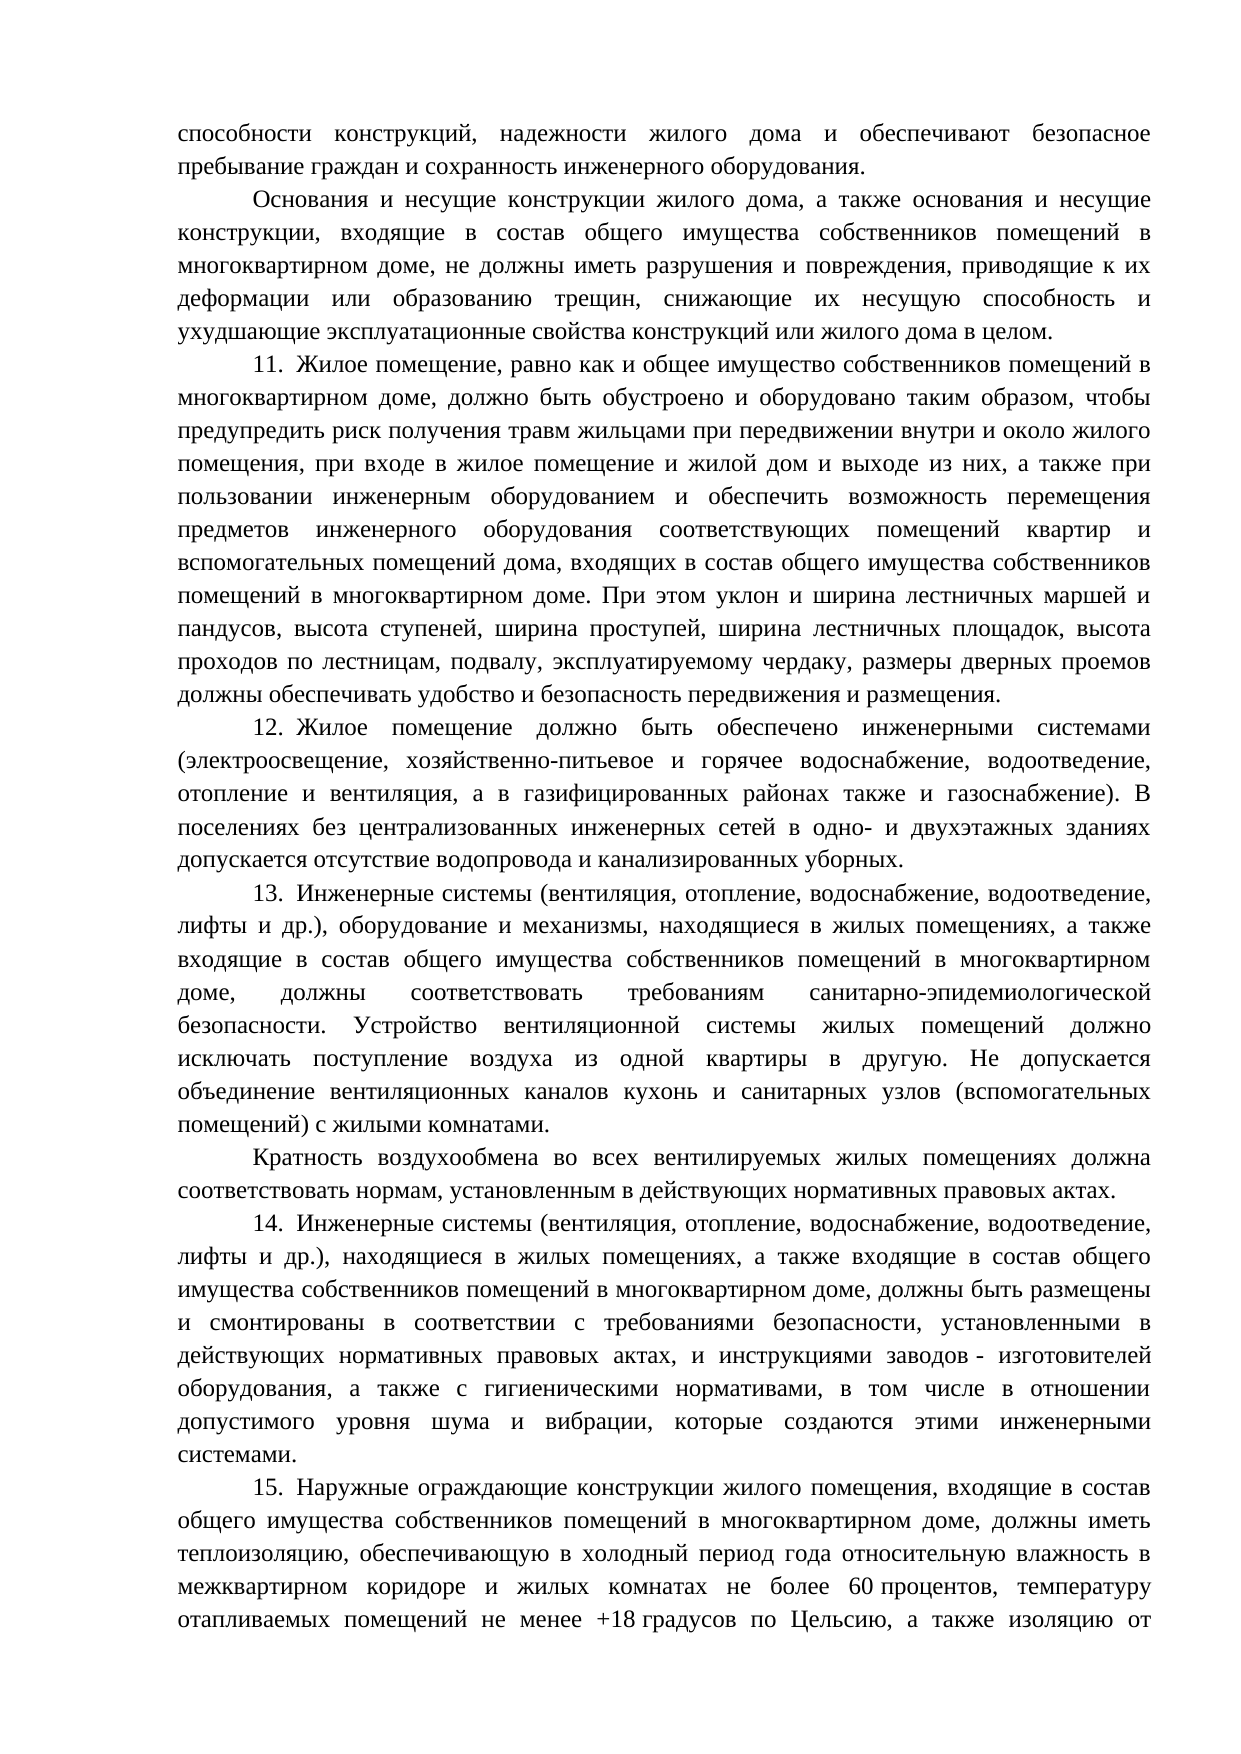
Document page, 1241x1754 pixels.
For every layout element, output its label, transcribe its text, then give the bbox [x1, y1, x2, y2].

text Кратность воздухообмена во всех вентилируемых жилых помещениях должна соответствовать нормам, установленным в действующих нормативных правовых актах. [177, 1142, 1152, 1203]
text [177, 1472, 1152, 1633]
text 11. Жилое помещение, равно как и общее имущество собственников помещений в многоквартирном доме, должно быть обустроено и оборудовано таким образом, чтобы предупредить риск получения травм жильцами при передвижении внутри и около жилого помещения, при входе в жилое помещение и жилой дом и выходе из них, а также при пользовании инженерным оборудованием и обеспечить возможность перемещения предметов инженерного оборудования соответствующих помещений квартир и вспомогательных помещений дома, входящих в состав общего имущества собственников помещений в многоквартирном доме. При этом уклон и ширина лестничных маршей и пандусов, высота ступеней, ширина проступей, ширина лестничных площадок, высота проходов по лестницам, подвалу, эксплуатируемому чердаку, размеры дверных проемов должны обеспечивать удобство и безопасность передвижения и размещения. [177, 349, 1152, 708]
text Основания и несущие конструкции жилого дома, а также основания и несущие конструкции, входящие в состав общего имущества собственников помещений в многоквартирном доме, не должны иметь разрушения и повреждения, приводящие к их деформации или образованию трещин, снижающие их несущую способность и ухудшающие эксплуатационные свойства конструкций или жилого дома в целом. [177, 184, 1152, 345]
text 12. Жилое помещение должно быть обеспечено инженерными системами (электроосвещение, хозяйственно-питьевое и горячее водоснабжение, водоотведение, отопление и вентиляция, а в газифицированных районах также и газоснабжение). В поселениях без централизованных инженерных сетей в одно- и двухэтажных зданиях допускается отсутствие водопровода и канализированных уборных. [177, 712, 1152, 873]
text 13. Инженерные системы (вентиляция, отопление, водоснабжение, водоотведение, лифты и др.), оборудование и механизмы, находящиеся в жилых помещениях, а также входящие в состав общего имущества собственников помещений в многоквартирном доме, должны соответствовать требованиям санитарно-эпидемиологической безопасности. Устройство вентиляционной системы жилых помещений должно исключать поступление воздуха из одной квартиры в другую. Не допускается объединение вентиляционных каналов кухонь и санитарных узлов (вспомогательных помещений) с жилыми комнатами. [177, 878, 1152, 1137]
text 14. Инженерные системы (вентиляция, отопление, водоснабжение, водоотведение, лифты и др.), находящиеся в жилых помещениях, а также входящие в состав общего имущества собственников помещений в многоквартирном доме, должны быть размещены и смонтированы в соответствии с требованиями безопасности, установленными в действующих нормативных правовых актах, и инструкциями заводов - изготовителей оборудования, а также с гигиеническими нормативами, в том числе в отношении допустимого уровня шума и вибрации, которые создаются этими инженерными системами. [177, 1208, 1152, 1468]
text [177, 118, 1152, 180]
